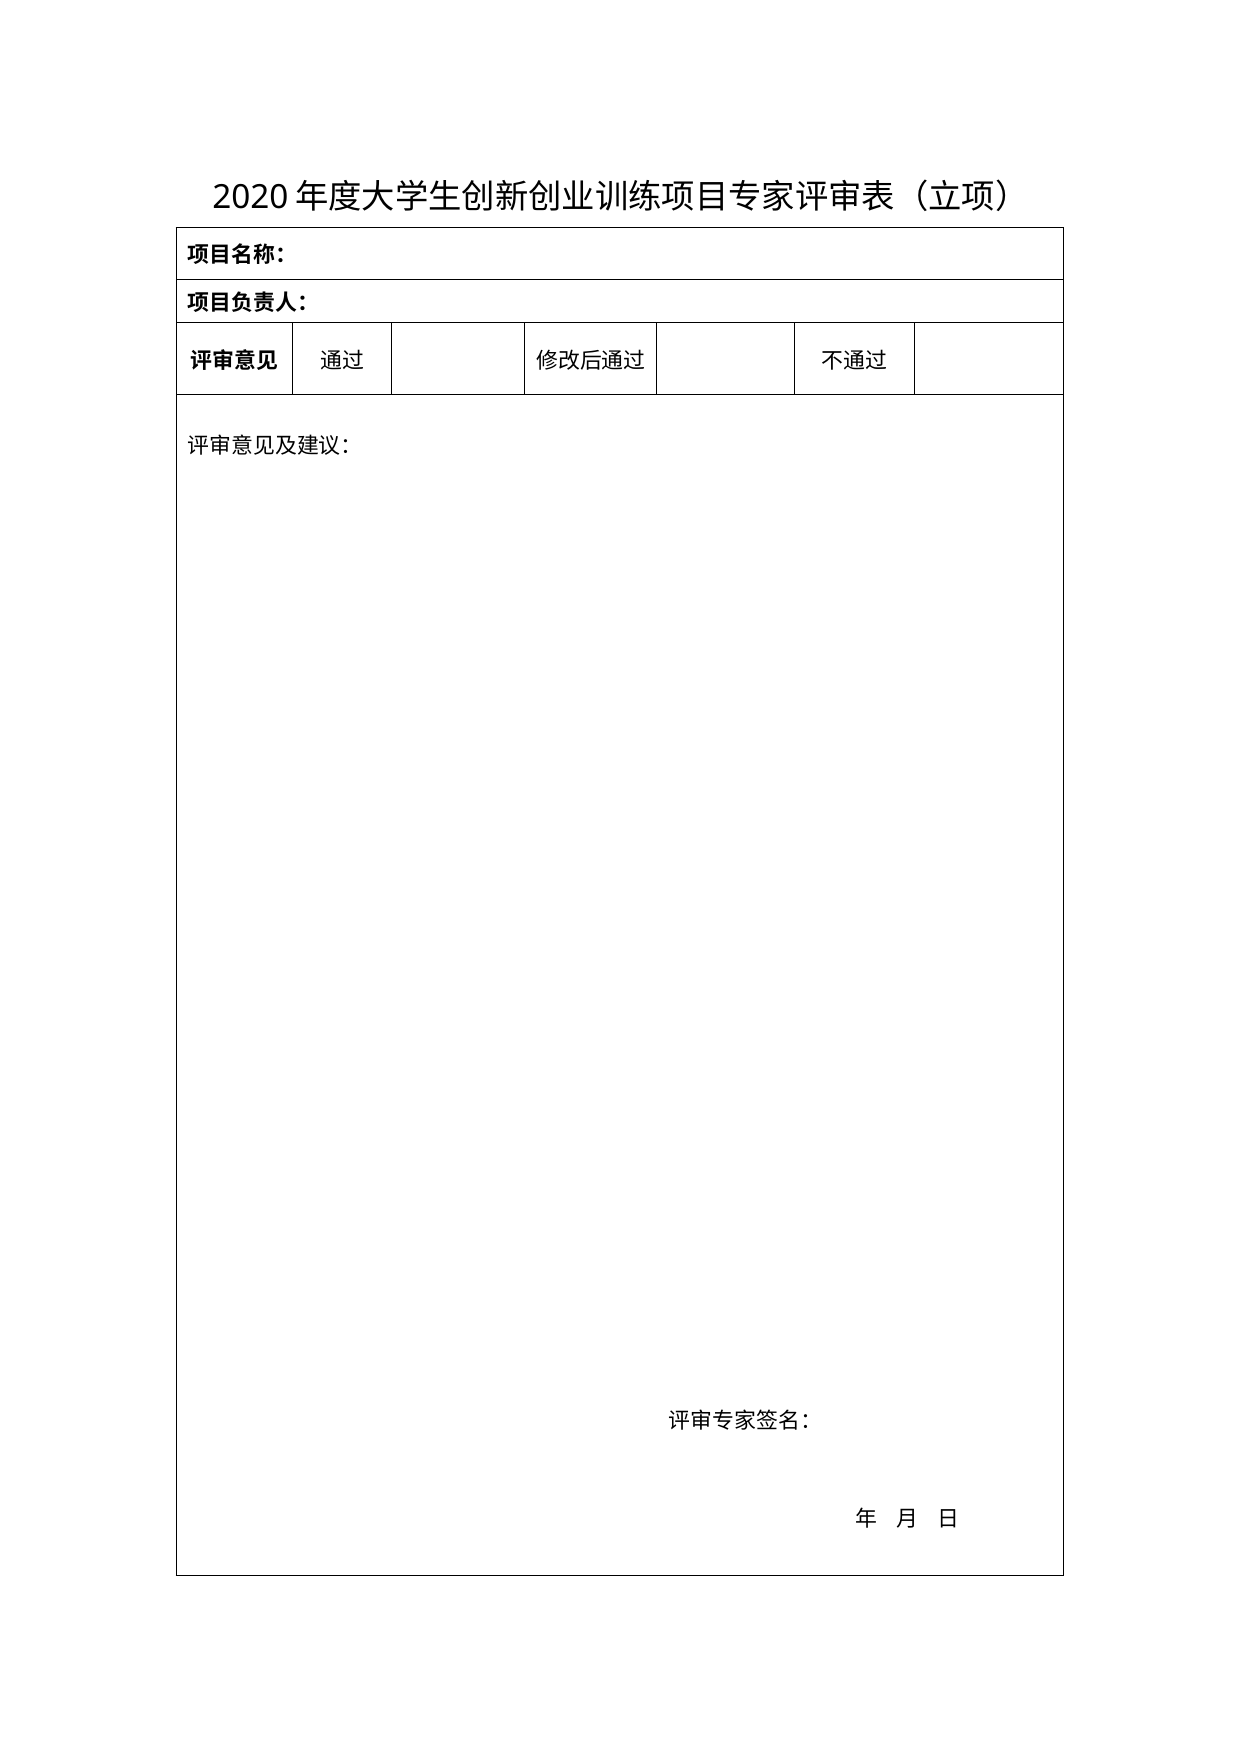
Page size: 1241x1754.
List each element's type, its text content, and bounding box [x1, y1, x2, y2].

table_cell 评审意见 [177, 323, 292, 394]
table_cell 不通过 [795, 323, 914, 394]
table_cell [915, 323, 1063, 394]
table_cell 项目负责人： [177, 280, 1063, 322]
table_header 项目名称： [177, 228, 1063, 279]
table_cell [657, 323, 794, 394]
table_cell [392, 323, 524, 394]
table_cell 评审意见及建议： 评审专家签名： 年 月 日 [177, 395, 1063, 1575]
table_cell 修改后通过 [525, 323, 656, 394]
table_cell 通过 [293, 323, 391, 394]
text 2020年度大学生创新创业训练项目专家评审表（立项） [187, 162, 1053, 227]
